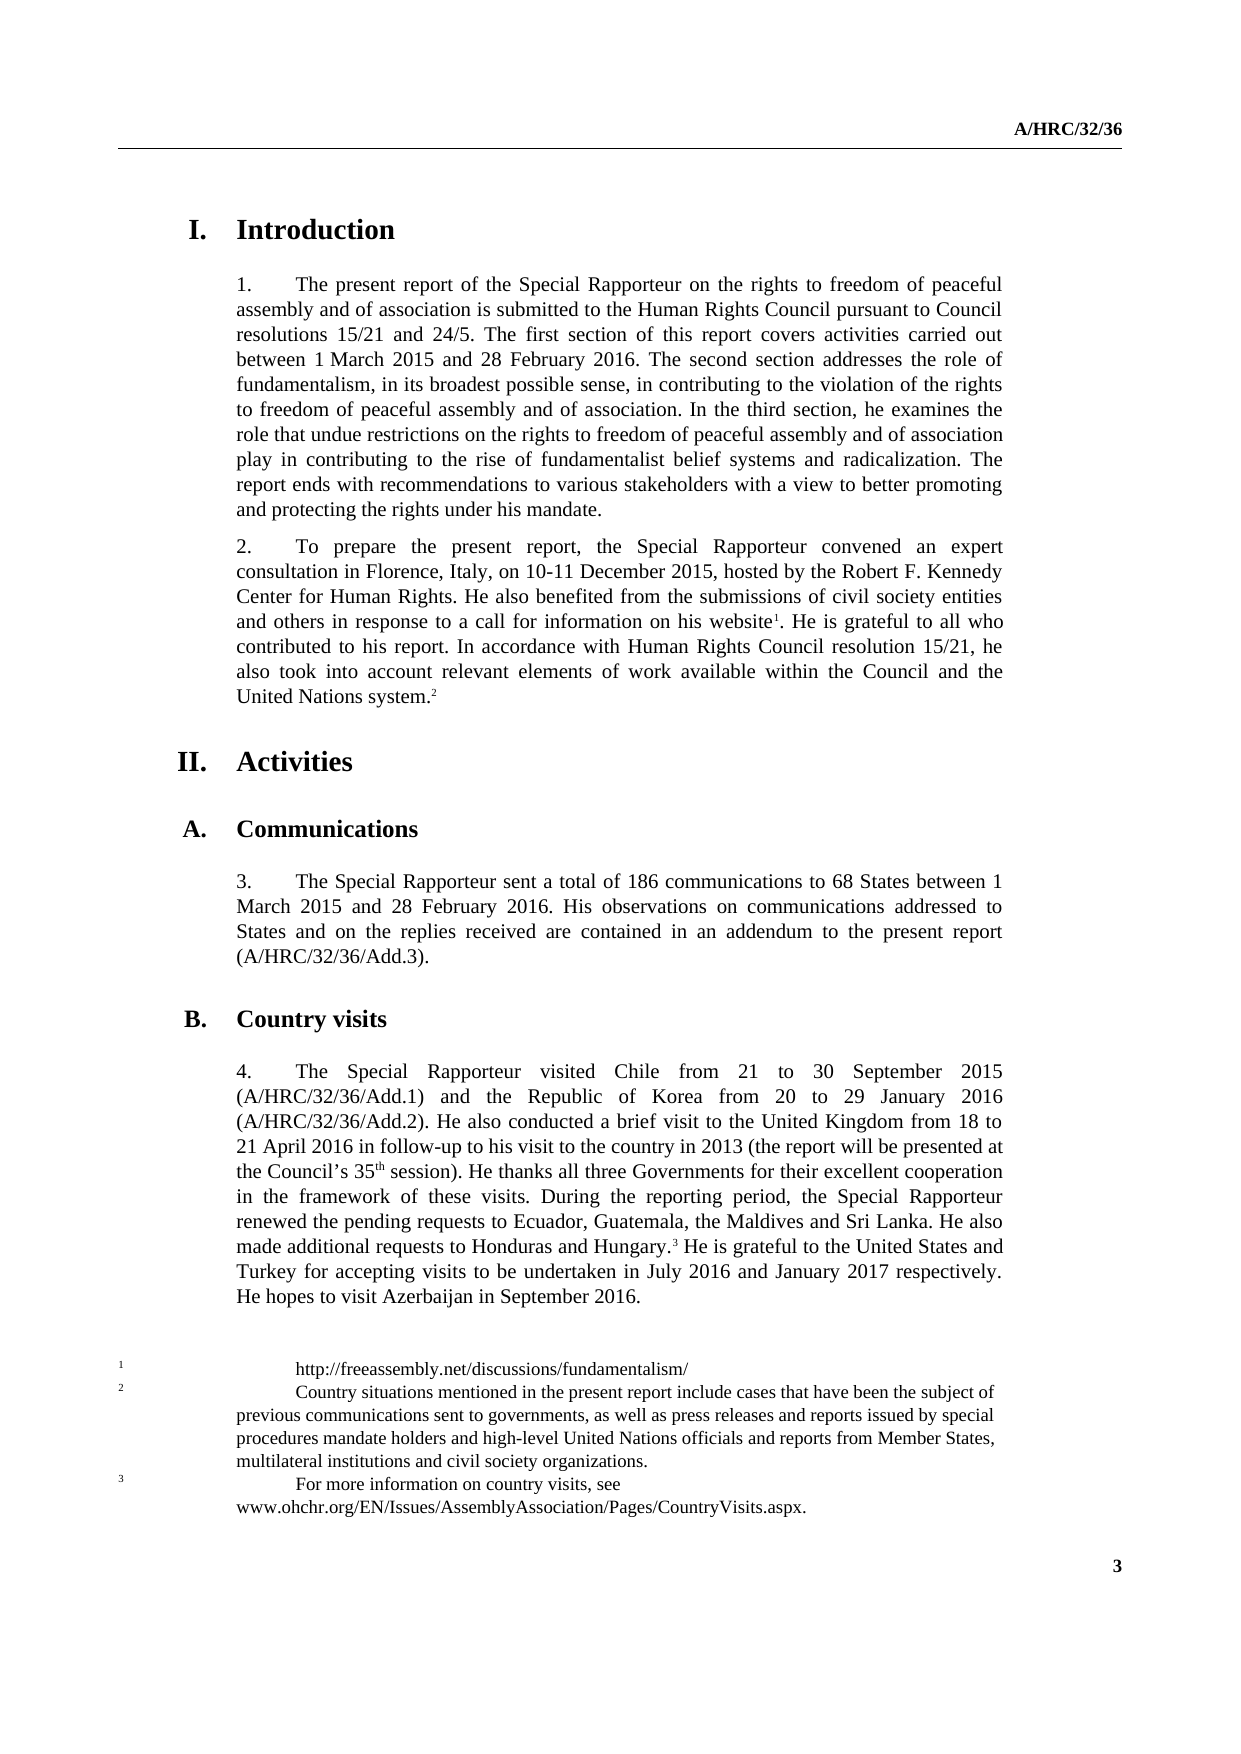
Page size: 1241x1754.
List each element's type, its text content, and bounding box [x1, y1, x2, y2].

text A. Communications [118, 815, 1004, 843]
text B. Country visits [118, 1005, 1004, 1033]
text II. Activities [118, 746, 1004, 777]
text 1. The present report of the Special Rapporteur on the rights to freedom of peaceful assembly and of association is submitted to the Human Rights Council pursuant to Council resolutions 15/21 and 24/5. The first section of this report covers activities carried out between 1 March 2015 and 28 February 2016. The second section addresses the role of fundamentalism, in its broadest possible sense, in contributing to the violation of the rights to freedom of peaceful assembly and of association. In the third section, he examines the role that undue restrictions on the rights to freedom of peaceful assembly and of association play in contributing to the rise of fundamentalist belief systems and radicalization. The report ends with recommendations to various stakeholders with a view to better promoting and protecting the rights under his mandate. [236, 271, 1004, 521]
text I. Introduction [118, 215, 1004, 246]
text 2. To prepare the present report, the Special Rapporteur convened an expert consultation in Florence, Italy, on 10-11 December 2015, hosted by the Robert F. Kennedy Center for Human Rights. He also benefited from the submissions of civil society entities and others in response to a call for information on his website. He is grateful to all who contributed to his report. In accordance with Human Rights Council resolution 15/21, he also took into account relevant elements of work available within the Council and the United Nations system. [236, 533, 1004, 708]
text 3. The Special Rapporteur sent a total of 186 communications to 68 States between 1 March 2015 and 28 February 2016. His observations on communications addressed to States and on the replies received are contained in an addendum to the present report (A/HRC/32/36/Add.3). [236, 868, 1004, 968]
text 4. The Special Rapporteur visited Chile from 21 to 30 September 2015 (A/HRC/32/36/Add.1) and the Republic of Korea from 20 to 29 January 2016 (A/HRC/32/36/Add.2). He also conducted a brief visit to the United Kingdom from 18 to 21 April 2016 in follow-up to his visit to the country in 2013 (the report will be presented at the Council’s 35th session). He thanks all three Governments for their excellent cooperation in the framework of these visits. During the reporting period, the Special Rapporteur renewed the pending requests to Ecuador, Guatemala, the Maldives and Sri Lanka. He also made additional requests to Honduras and Hungary. He is grateful to the United States and Turkey for accepting visits to be undertaken in July 2016 and January 2017 respectively. He hopes to visit Azerbaijan in September 2016. [236, 1058, 1004, 1308]
